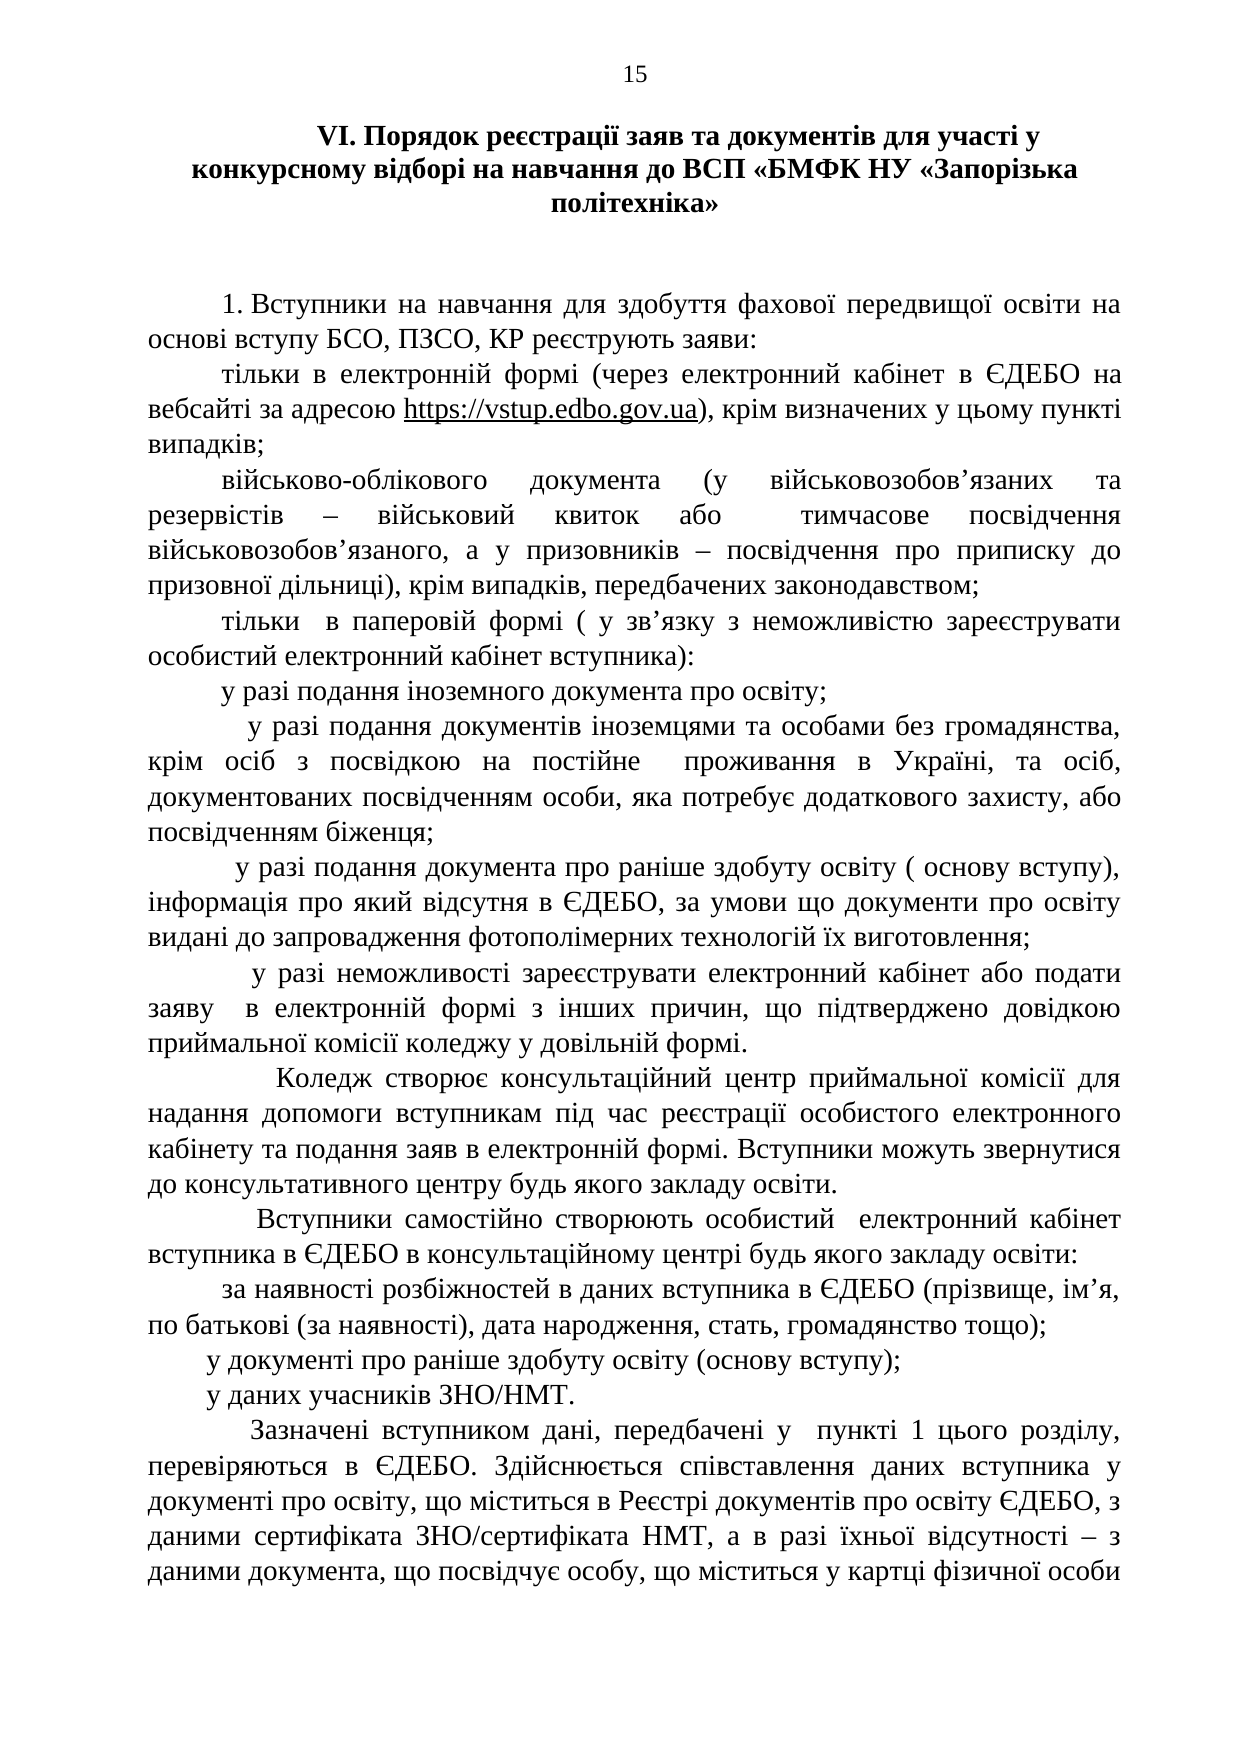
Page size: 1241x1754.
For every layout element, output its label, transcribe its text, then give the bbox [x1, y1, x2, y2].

text тільки в електронній формі (через електронний кабінет в ЄДЕБО на вебсайті за адресою https://vstup.edbo.gov.ua), крім визначених у цьому пункті випадків; [148, 356, 1122, 460]
text у документі про раніше здобуту освіту (основу вступу); [148, 1342, 1122, 1376]
text військово-облікового документа (у військовозобов’язаних та резервістів – військовий квиток або тимчасове посвідчення військовозобов’язаного, а у призовників – посвідчення про приписку до призовної дільниці), крім випадків, передбачених законодавством; [148, 462, 1122, 601]
text Коледж створює консультаційний центр приймальної комісії для надання допомоги вступникам під час реєстрації особистого електронного кабінету та подання заяв в електронній формі. Вступники можуть звернутися до консультативного центру будь якого закладу освіти. [148, 1060, 1122, 1199]
text за наявності розбіжностей в даних вступника в ЄДЕБО (прізвище, ім’я, по батькові (за наявності), дата народження, стать, громадянство тощо); [148, 1272, 1122, 1340]
text у разі подання іноземного документа про освіту; [148, 673, 1122, 707]
text у даних учасників ЗНО/НМТ. [148, 1377, 1122, 1411]
text у разі подання документа про раніше здобуту освіту ( основу вступу), інформація про який відсутня в ЄДЕБО, за умови що документи про освіту видані до запровадження фотополімерних технологій їх виготовлення; [148, 849, 1122, 953]
text 1. Вступники на навчання для здобуття фахової передвищої освіти на основі вступу БСО, ПЗСО, КР реєструють заяви: [148, 286, 1122, 354]
text тільки в паперовій формі ( у зв’язку з неможливістю зареєструвати особистий електронний кабінет вступника): [148, 603, 1122, 671]
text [148, 1412, 1122, 1587]
text VІ. Порядок реєстрації заяв та документів для участі у конкурсному відборі на навчання до ВСП «БМФК НУ «Запорізька політехніка» [148, 118, 1122, 219]
text у разі подання документів іноземцями та особами без громадянства, крім осіб з посвідкою на постійне проживання в Україні, та осіб, документованих посвідченням особи, яка потребує додаткового захисту, або посвідченням біженця; [148, 708, 1122, 847]
text Вступники самостійно створюють особистий електронний кабінет вступника в ЄДЕБО в консультаційному центрі будь якого закладу освіти: [148, 1201, 1122, 1270]
text у разі неможливості зареєструвати електронний кабінет або подати заяву в електронній формі з інших причин, що підтверджено довідкою приймальної комісії коледжу у довільній формі. [148, 955, 1122, 1059]
